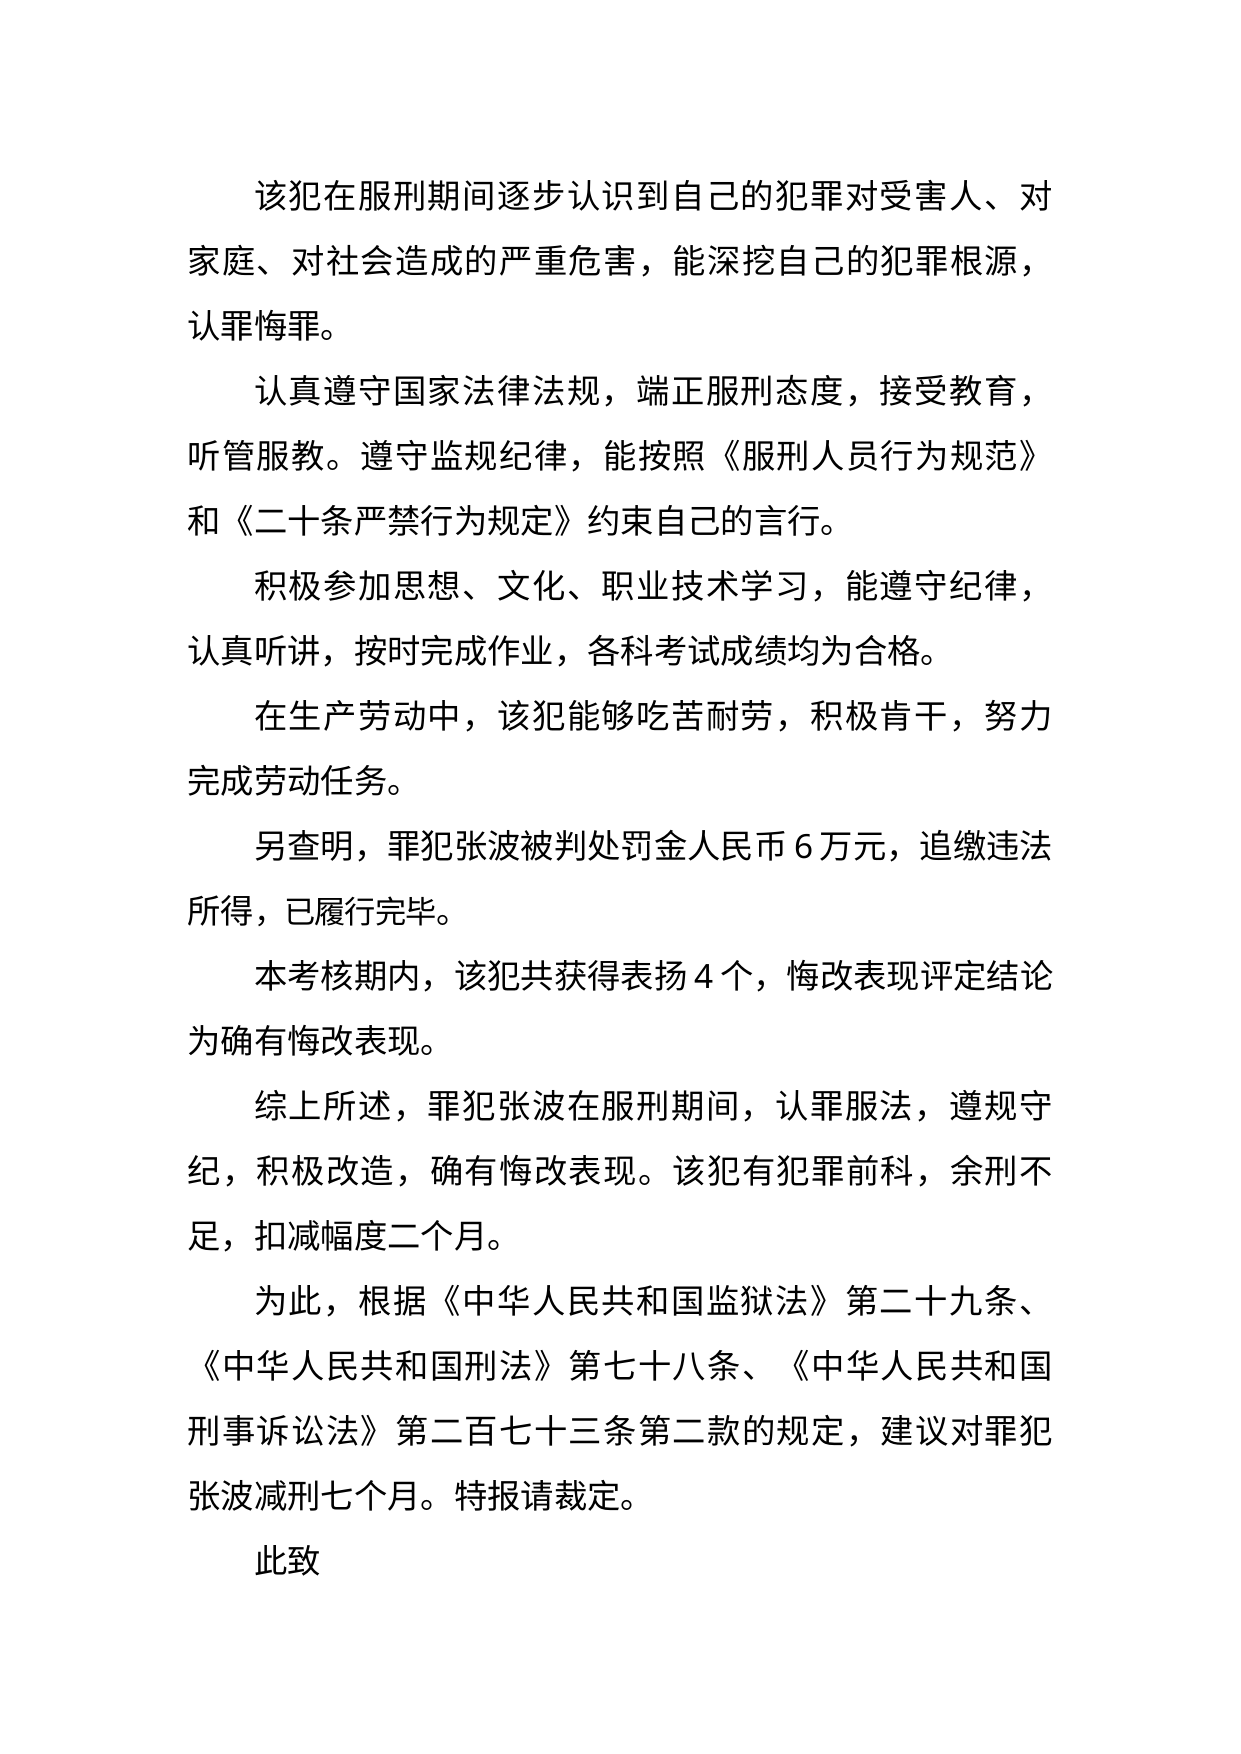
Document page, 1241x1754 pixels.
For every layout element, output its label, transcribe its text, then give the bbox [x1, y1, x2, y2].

text 综上所述，罪犯张波在服刑期间，认罪服法，遵规守纪，积极改造，确有悔改表现。该犯有犯罪前科，余刑不足，扣减幅度二个月。 [187, 1072, 1053, 1267]
text 本考核期内，该犯共获得表扬4个，悔改表现评定结论为确有悔改表现。 [187, 942, 1053, 1072]
text 此致 [187, 1527, 1053, 1592]
text 认真遵守国家法律法规，端正服刑态度，接受教育，听管服教。遵守监规纪律，能按照《服刑人员行为规范》和《二十条严禁行为规定》约束自己的言行。 [187, 357, 1053, 552]
text 为此，根据《中华人民共和国监狱法》第二十九条、《中华人民共和国刑法》第七十八条、《中华人民共和国刑事诉讼法》第二百七十三条第二款的规定，建议对罪犯张波减刑七个月。特报请裁定。 [187, 1267, 1053, 1527]
text 积极参加思想、文化、职业技术学习，能遵守纪律，认真听讲，按时完成作业，各科考试成绩均为合格。 [187, 552, 1053, 682]
text 该犯在服刑期间逐步认识到自己的犯罪对受害人、对家庭、对社会造成的严重危害，能深挖自己的犯罪根源，认罪悔罪。 [187, 162, 1053, 357]
text 另查明，罪犯张波被判处罚金人民币6万元，追缴违法所得，已履行完毕。 [187, 812, 1053, 942]
text 在生产劳动中，该犯能够吃苦耐劳，积极肯干，努力完成劳动任务。 [187, 682, 1053, 812]
